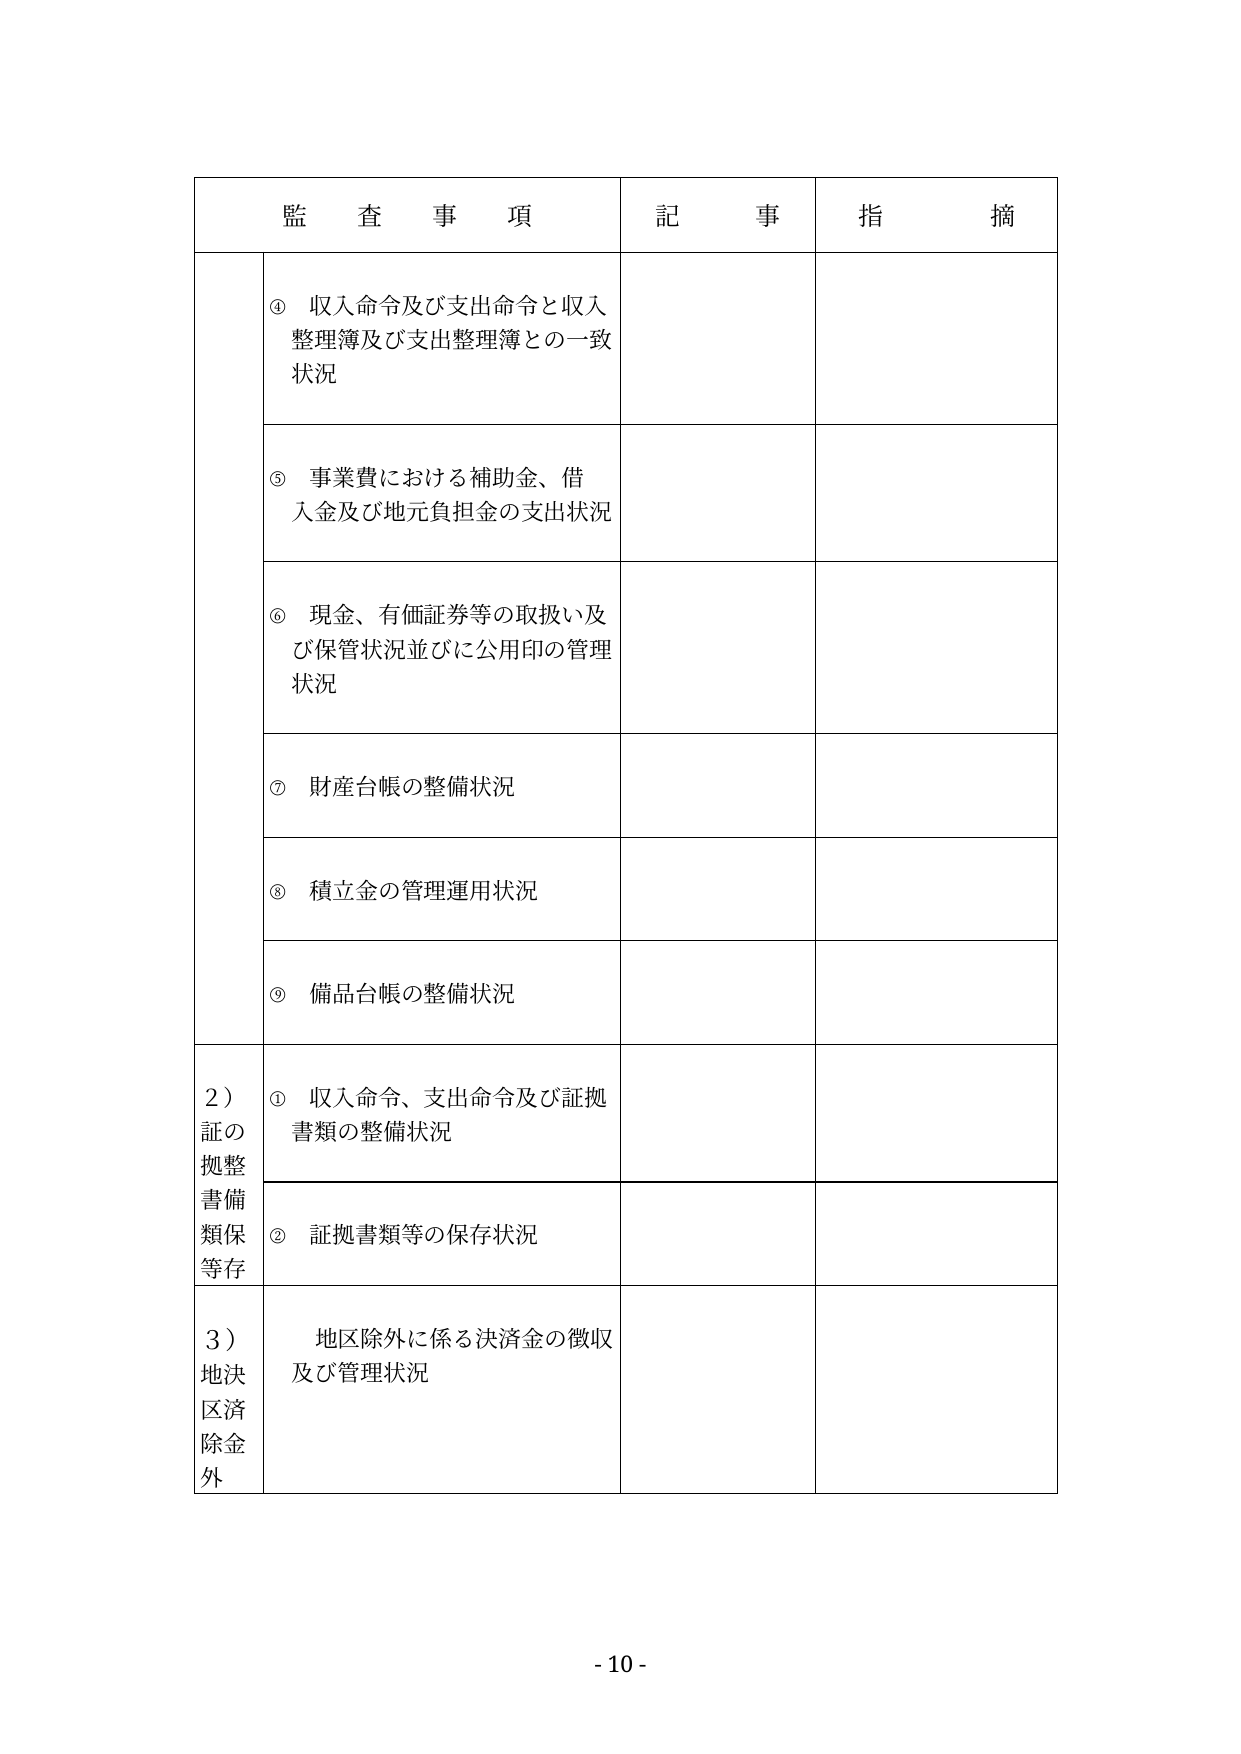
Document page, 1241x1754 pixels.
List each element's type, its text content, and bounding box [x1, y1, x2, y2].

table_cell [816, 1183, 1057, 1285]
table_header 監 査 事 項 [195, 178, 620, 252]
table_cell ⑧ 積立金の管理運用状況 [264, 838, 620, 940]
table_header 記 事 [621, 178, 815, 252]
table_cell 地区除外に係る決済金の徴収及び管理状況 [264, 1286, 620, 1493]
table_cell ３） 地決 区済 除金 外 [195, 1286, 263, 1493]
table_cell [816, 838, 1057, 940]
table_cell [621, 838, 815, 940]
table_cell ２） 証の 拠整 書備 類保 等存 [195, 1045, 263, 1285]
table_cell [816, 941, 1057, 1044]
table_cell ⑥ 現金、有価証券等の取扱い及び保管状況並びに公用印の管理状況 [264, 562, 620, 733]
table_cell [621, 425, 815, 561]
table_cell ② 証拠書類等の保存状況 [264, 1183, 620, 1285]
table_cell [621, 1183, 815, 1285]
table_cell ④ 収入命令及び支出命令と収入整理簿及び支出整理簿との一致状況 [264, 253, 620, 423]
table_cell [816, 562, 1057, 733]
table_cell ⑤ 事業費における補助金、借 入金及び地元負担金の支出状況 [264, 425, 620, 561]
table_cell [621, 941, 815, 1044]
table_cell [816, 1045, 1057, 1181]
table_cell [816, 1286, 1057, 1493]
table_cell [621, 1286, 815, 1493]
table_cell [621, 734, 815, 837]
table_cell ⑨ 備品台帳の整備状況 [264, 941, 620, 1044]
table_cell [621, 562, 815, 733]
table_cell [816, 253, 1057, 423]
table_cell [621, 1045, 815, 1181]
table_header 指 摘 [816, 178, 1057, 252]
table_cell [816, 425, 1057, 561]
table_cell ⑦ 財産台帳の整備状況 [264, 734, 620, 837]
table_cell [621, 253, 815, 423]
table_cell [195, 253, 263, 1044]
table_cell [816, 734, 1057, 837]
table_cell ① 収入命令、支出命令及び証拠書類の整備状況 [264, 1045, 620, 1181]
